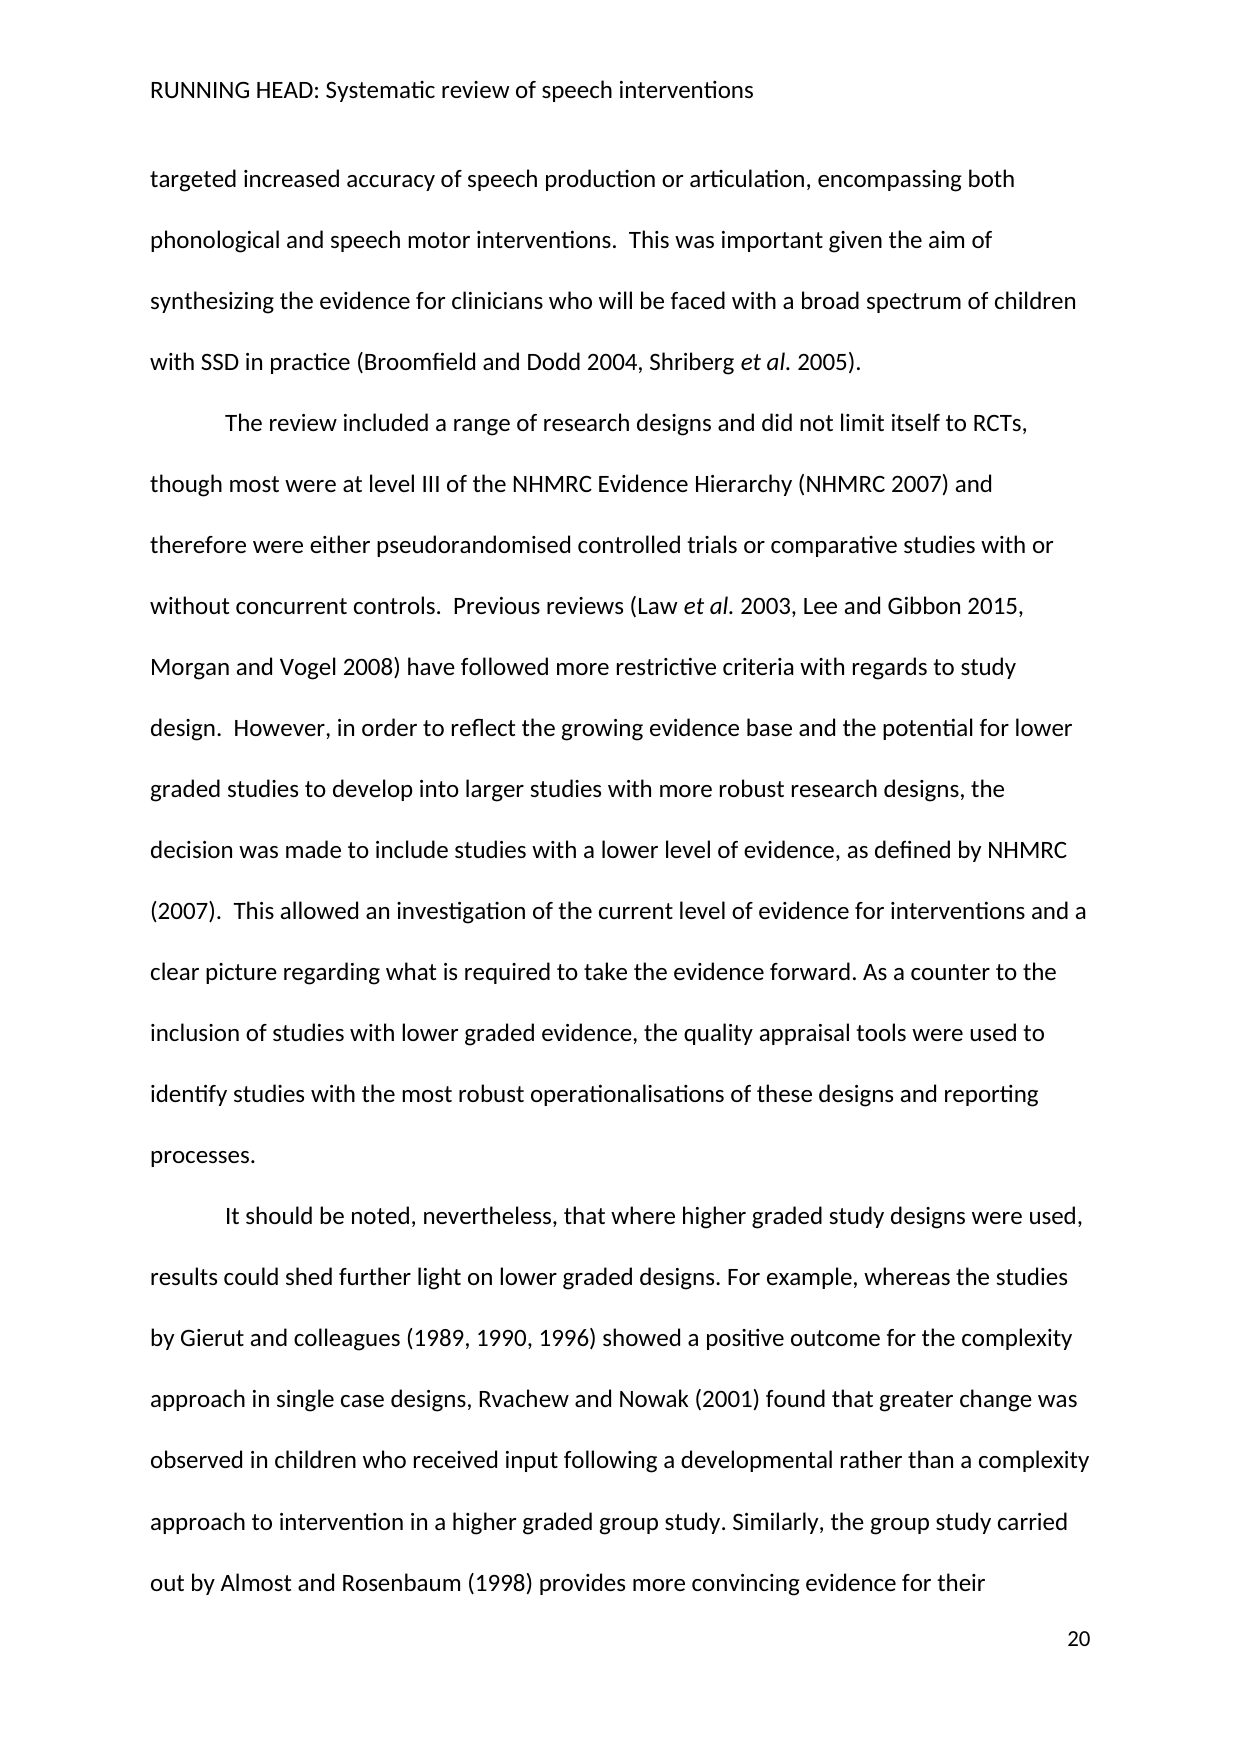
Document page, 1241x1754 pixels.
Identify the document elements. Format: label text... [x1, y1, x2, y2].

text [150, 163, 1090, 376]
text The review included a range of research designs and did not limit itself to RCTs, though most were at level III of the NHMRC Evidence Hierarchy (NHMRC 2007) and therefore were either pseudorandomised controlled trials or comparative studies with or without concurrent controls. Previous reviews (Law et al. 2003, Lee and Gibbon 2015, Morgan and Vogel 2008) have followed more restrictive criteria with regards to study design. However, in order to reflect the growing evidence base and the potential for lower graded studies to develop into larger studies with more robust research designs, the decision was made to include studies with a lower level of evidence, as defined by NHMRC (2007). This allowed an investigation of the current level of evidence for interventions and a clear picture regarding what is required to take the evidence forward. As a counter to the inclusion of studies with lower graded evidence, the quality appraisal tools were used to identify studies with the most robust operationalisations of these designs and reporting processes. [150, 407, 1090, 1170]
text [150, 1201, 1090, 1597]
